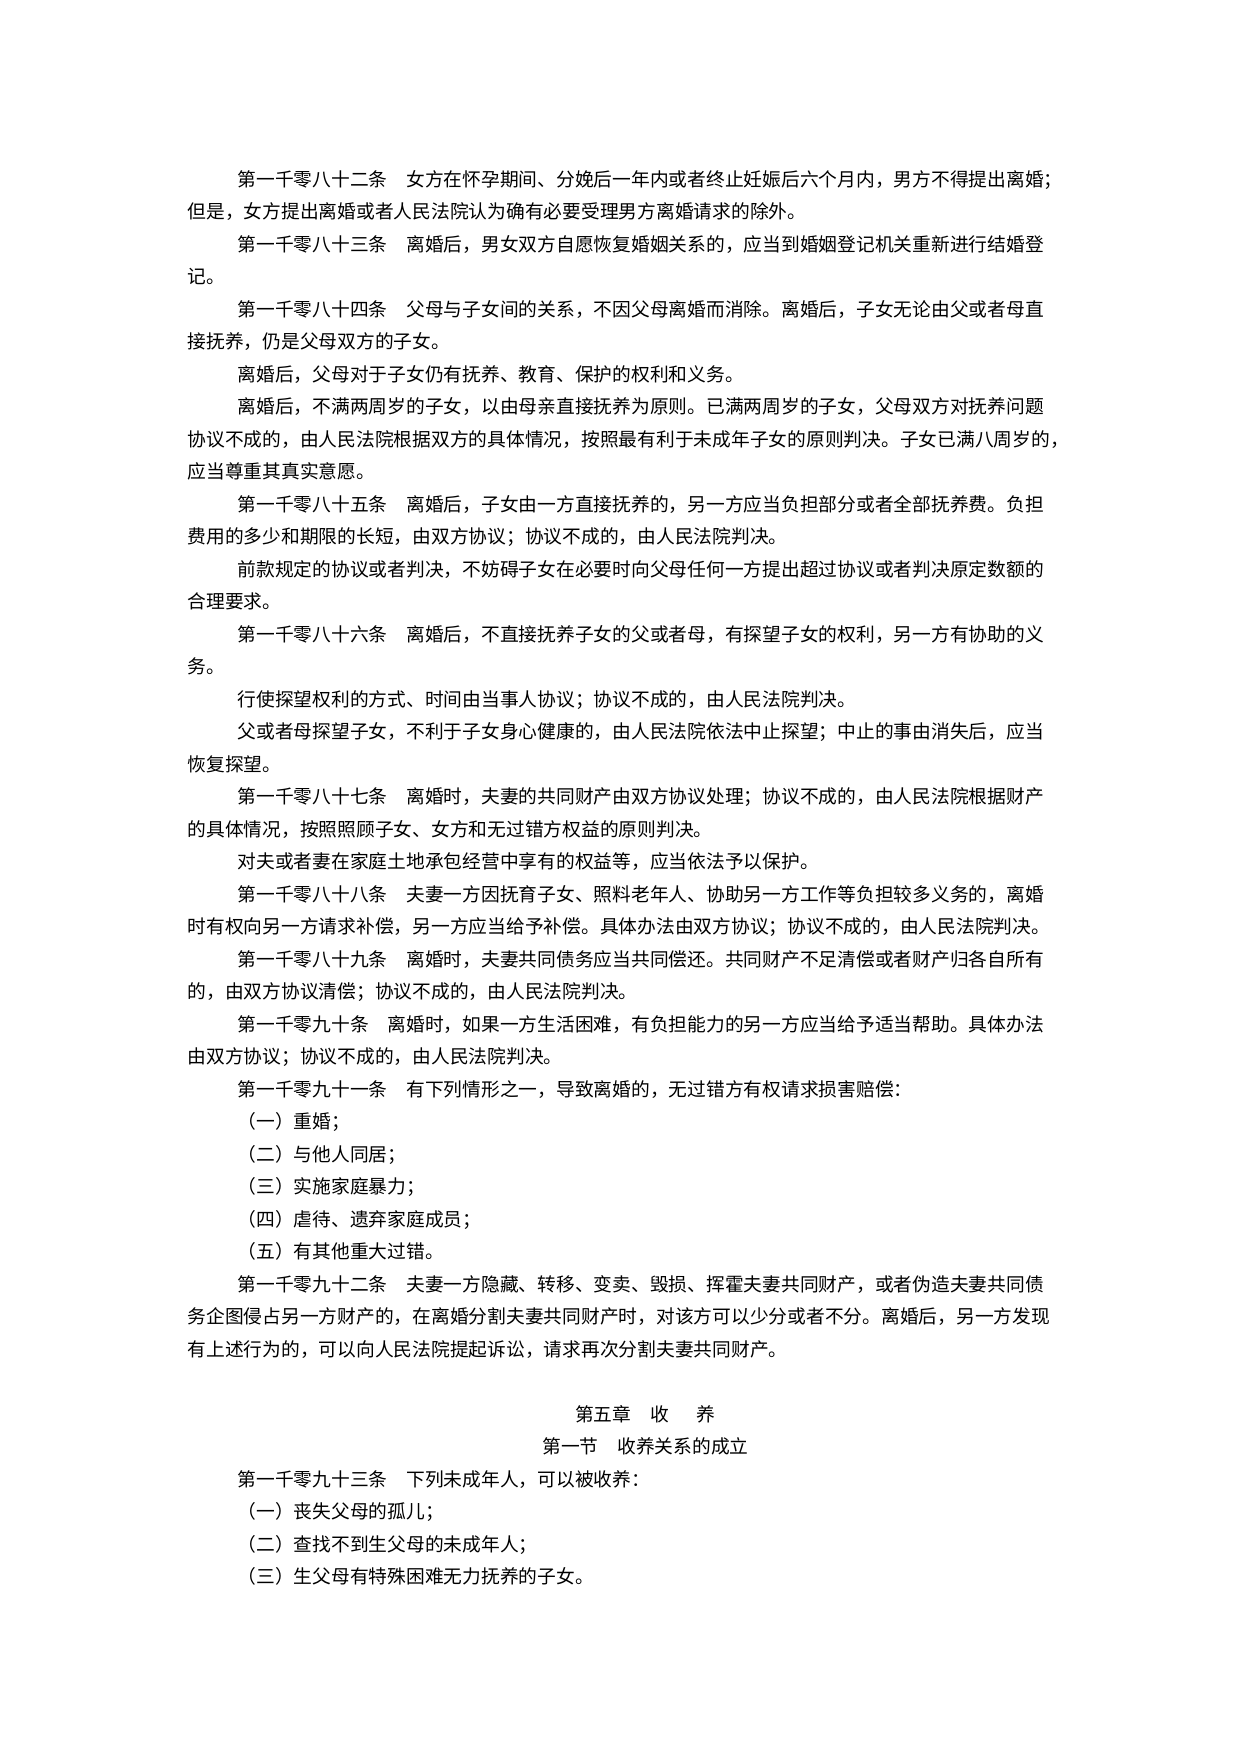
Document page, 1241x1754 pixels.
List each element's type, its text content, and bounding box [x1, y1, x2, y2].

text 第一千零九十三条 下列未成年人，可以被收养： [187, 1462, 1053, 1494]
text （五）有其他重大过错。 [187, 1234, 1053, 1267]
text 第一千零八十五条 离婚后，子女由一方直接抚养的，另一方应当负担部分或者全部抚养费。负担费用的多少和期限的长短，由双方协议；协议不成的，由人民法院判决。 [187, 487, 1053, 552]
text （二）查找不到生父母的未成年人； [187, 1527, 1053, 1559]
text 第五章 收 养 [187, 1397, 1053, 1429]
text 第一千零九十条 离婚时，如果一方生活困难，有负担能力的另一方应当给予适当帮助。具体办法由双方协议；协议不成的，由人民法院判决。 [187, 1007, 1053, 1072]
text （三）实施家庭暴力； [187, 1169, 1053, 1202]
text 第一千零九十二条 夫妻一方隐藏、转移、变卖、毁损、挥霍夫妻共同财产，或者伪造夫妻共同债务企图侵占另一方财产的，在离婚分割夫妻共同财产时，对该方可以少分或者不分。离婚后，另一方发现有上述行为的，可以向人民法院提起诉讼，请求再次分割夫妻共同财产。 [187, 1267, 1053, 1364]
text 第一千零八十八条 夫妻一方因抚育子女、照料老年人、协助另一方工作等负担较多义务的，离婚时有权向另一方请求补偿，另一方应当给予补偿。具体办法由双方协议；协议不成的，由人民法院判决。 [187, 877, 1053, 942]
text 第一千零九十一条 有下列情形之一，导致离婚的，无过错方有权请求损害赔偿： [187, 1072, 1053, 1104]
text 离婚后，父母对于子女仍有抚养、教育、保护的权利和义务。 [187, 357, 1053, 389]
text 第一千零八十六条 离婚后，不直接抚养子女的父或者母，有探望子女的权利，另一方有协助的义务。 [187, 617, 1053, 682]
text （四）虐待、遗弃家庭成员； [187, 1202, 1053, 1234]
text 行使探望权利的方式、时间由当事人协议；协议不成的，由人民法院判决。 [187, 682, 1053, 714]
text 对夫或者妻在家庭土地承包经营中享有的权益等，应当依法予以保护。 [187, 844, 1053, 877]
text 第一千零八十七条 离婚时，夫妻的共同财产由双方协议处理；协议不成的，由人民法院根据财产的具体情况，按照照顾子女、女方和无过错方权益的原则判决。 [187, 779, 1053, 844]
text 父或者母探望子女，不利于子女身心健康的，由人民法院依法中止探望；中止的事由消失后，应当恢复探望。 [187, 714, 1053, 779]
text 前款规定的协议或者判决，不妨碍子女在必要时向父母任何一方提出超过协议或者判决原定数额的合理要求。 [187, 552, 1053, 617]
text 第一千零八十二条 女方在怀孕期间、分娩后一年内或者终止妊娠后六个月内，男方不得提出离婚；但是，女方提出离婚或者人民法院认为确有必要受理男方离婚请求的除外。 [187, 162, 1053, 227]
text （三）生父母有特殊困难无力抚养的子女。 [187, 1559, 1053, 1592]
text 第一节 收养关系的成立 [187, 1429, 1053, 1462]
text （二）与他人同居； [187, 1137, 1053, 1169]
text （一）丧失父母的孤儿； [187, 1494, 1053, 1527]
text （一）重婚； [187, 1104, 1053, 1137]
text 第一千零八十四条 父母与子女间的关系，不因父母离婚而消除。离婚后，子女无论由父或者母直接抚养，仍是父母双方的子女。 [187, 292, 1053, 357]
text 离婚后，不满两周岁的子女，以由母亲直接抚养为原则。已满两周岁的子女，父母双方对抚养问题协议不成的，由人民法院根据双方的具体情况，按照最有利于未成年子女的原则判决。子女已满八周岁的，应当尊重其真实意愿。 [187, 389, 1053, 487]
text 第一千零八十九条 离婚时，夫妻共同债务应当共同偿还。共同财产不足清偿或者财产归各自所有的，由双方协议清偿；协议不成的，由人民法院判决。 [187, 942, 1053, 1007]
text 第一千零八十三条 离婚后，男女双方自愿恢复婚姻关系的，应当到婚姻登记机关重新进行结婚登记。 [187, 227, 1053, 292]
